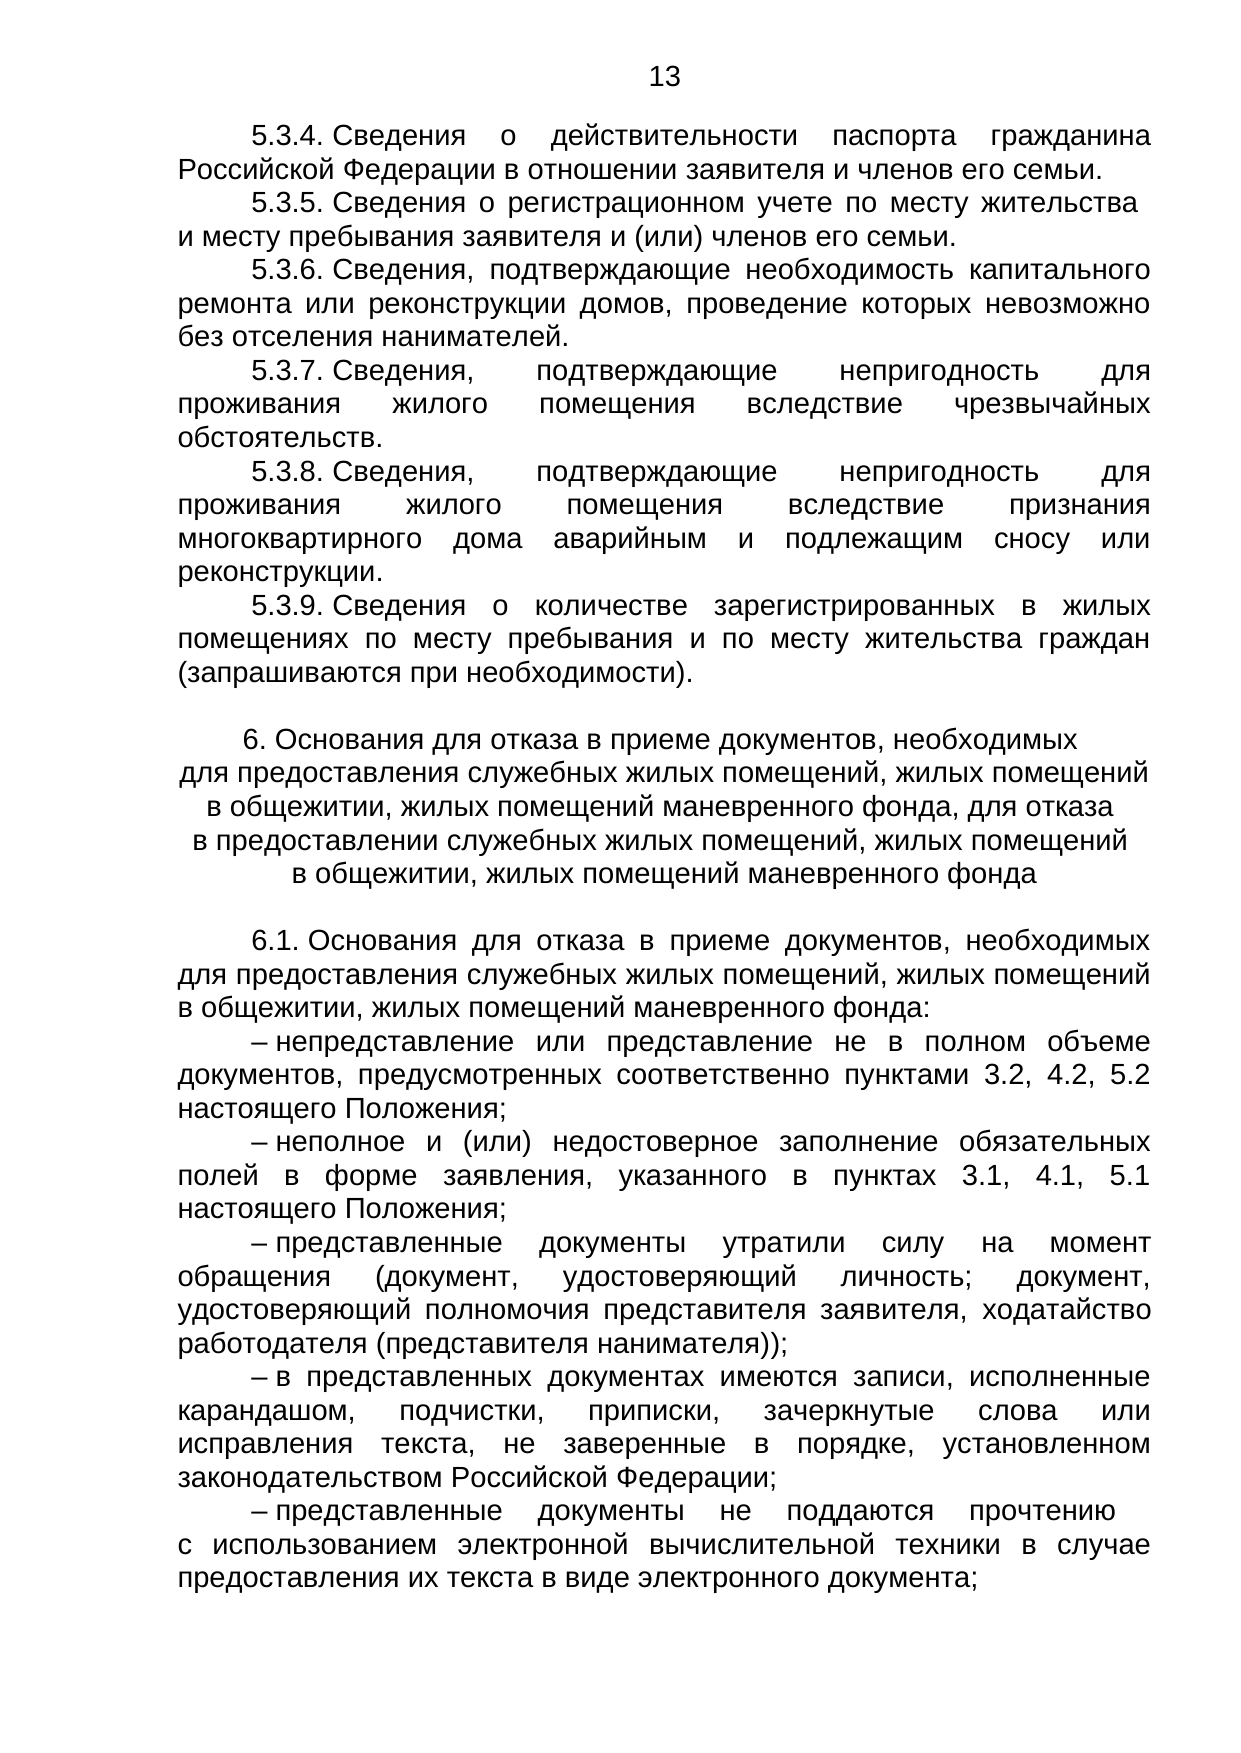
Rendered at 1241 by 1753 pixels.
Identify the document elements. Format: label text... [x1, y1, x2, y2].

text 6. Основания для отказа в приеме документов, необходимых для предоставления служебных жилых помещений, жилых помещений в общежитии, жилых помещений маневренного фонда, для отказа в предоставлении служебных жилых помещений, жилых помещений в общежитии, жилых помещений маневренного фонда [177, 722, 1152, 890]
text 5.3.9. Сведения о количестве зарегистрированных в жилых помещениях по месту пребывания и по месту жительства граждан (запрашиваются при необходимости). [177, 588, 1152, 688]
text 5.3.4. Сведения о действительности паспорта гражданина Российской Федерации в отношении заявителя и членов его семьи. [177, 118, 1152, 185]
text – неполное и (или) недостоверное заполнение обязательных полей в форме заявления, указанного в пунктах 3.1, 4.1, 5.1 настоящего Положения; [177, 1124, 1152, 1225]
text 5.3.6. Сведения, подтверждающие необходимость капитального ремонта или реконструкции домов, проведение которых невозможно без отселения нанимателей. [177, 252, 1152, 353]
text – непредставление или представление не в полном объеме документов, предусмотренных соответственно пунктами 3.2, 4.2, 5.2 настоящего Положения; [177, 1024, 1152, 1124]
text – представленные документы утратили силу на момент обращения (документ, удостоверяющий личность; документ, удостоверяющий полномочия представителя заявителя, ходатайство работодателя (представителя нанимателя)); [177, 1225, 1152, 1359]
text 5.3.8. Сведения, подтверждающие непригодность для проживания жилого помещения вследствие признания многоквартирного дома аварийным и подлежащим сносу или реконструкции. [177, 453, 1152, 588]
text 6.1. Основания для отказа в приеме документов, необходимых для предоставления служебных жилых помещений, жилых помещений в общежитии, жилых помещений маневренного фонда: [177, 923, 1152, 1024]
text 5.3.7. Сведения, подтверждающие непригодность для проживания жилого помещения вследствие чрезвычайных обстоятельств. [177, 353, 1152, 453]
text 5.3.5. Сведения о регистрационном учете по месту жительства и месту пребывания заявителя и (или) членов его семьи. [177, 185, 1152, 252]
text – представленные документы не поддаются прочтению с использованием электронной вычислительной техники в случае предоставления их текста в виде электронного документа; [177, 1493, 1152, 1594]
text – в представленных документах имеются записи, исполненные карандашом, подчистки, приписки, зачеркнутые слова или исправления текста, не заверенные в порядке, установленном законодательством Российской Федерации; [177, 1359, 1152, 1493]
